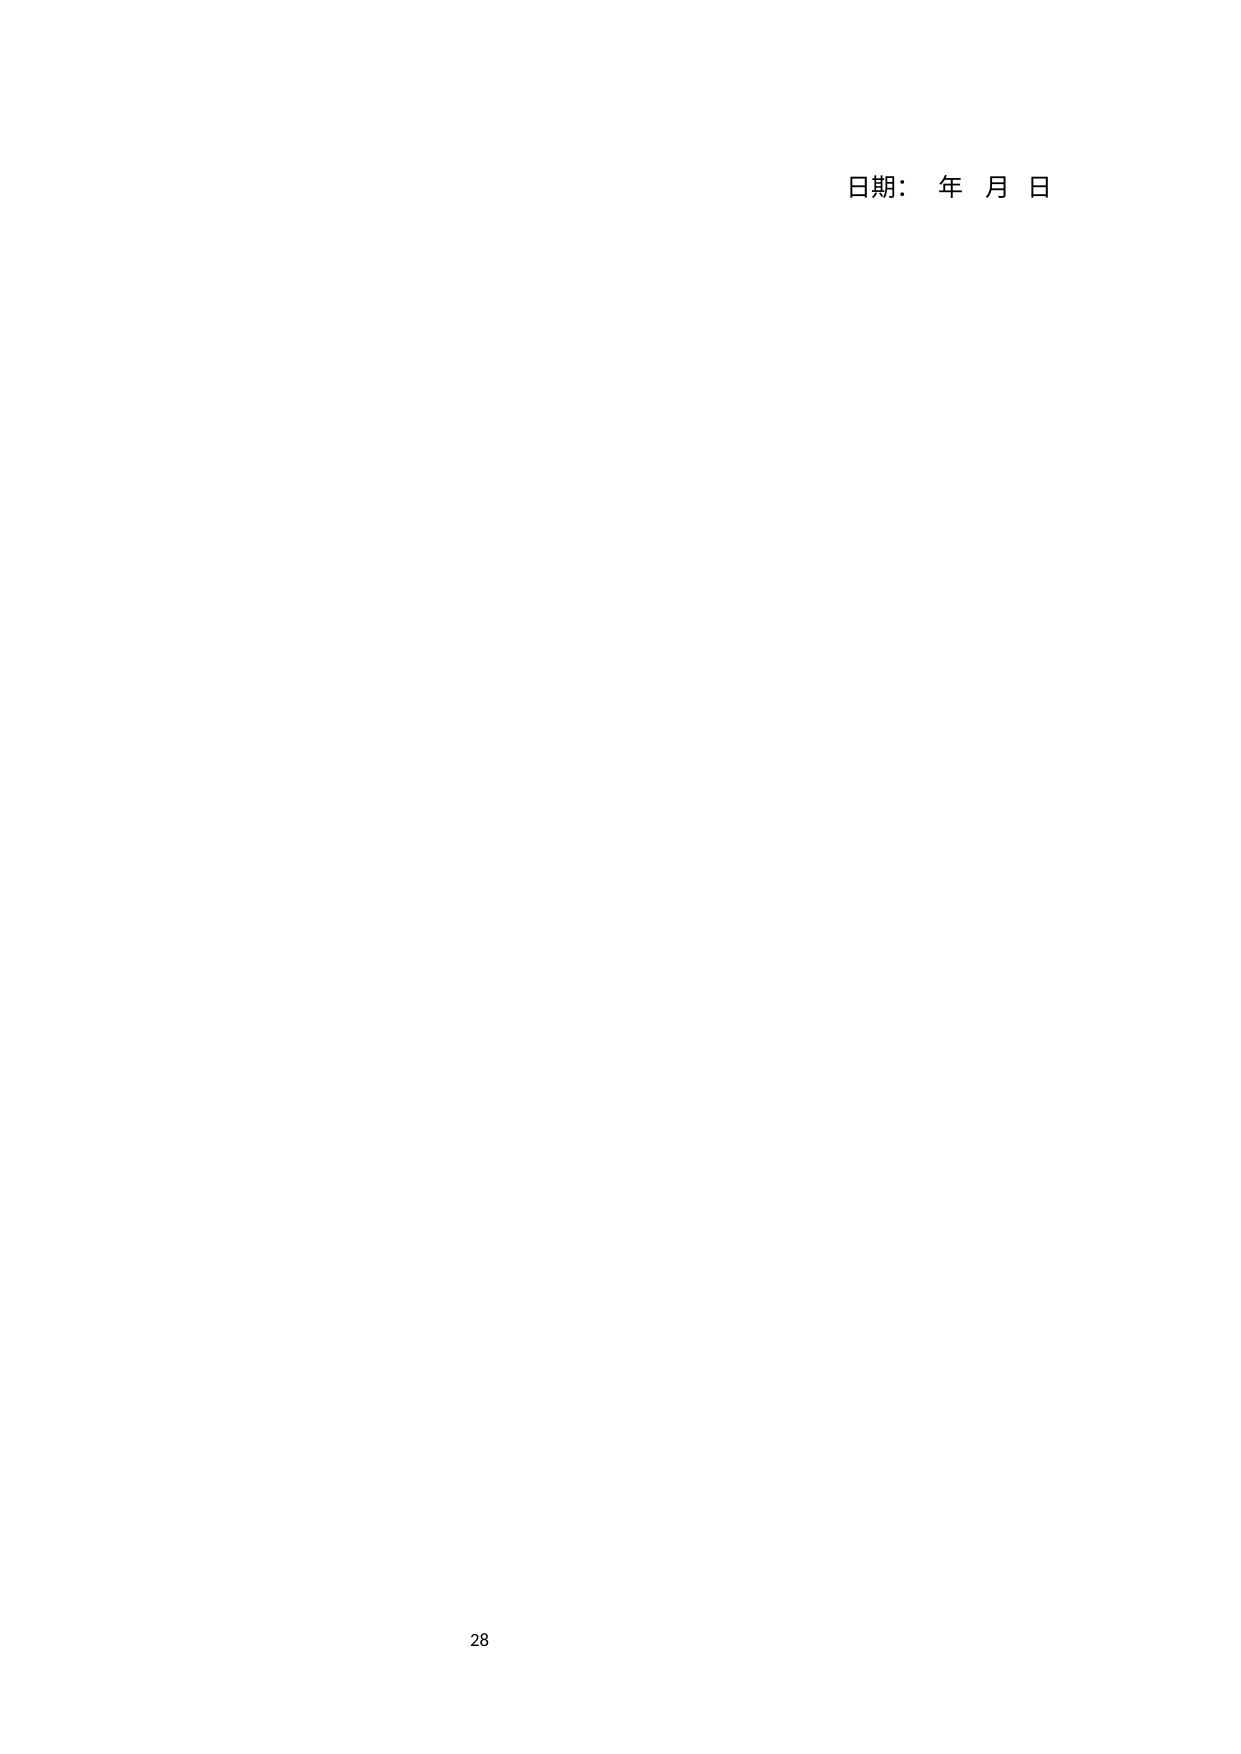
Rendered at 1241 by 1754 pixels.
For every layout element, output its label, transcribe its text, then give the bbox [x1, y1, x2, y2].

text 日期： 年 月 日 [188, 151, 1052, 220]
